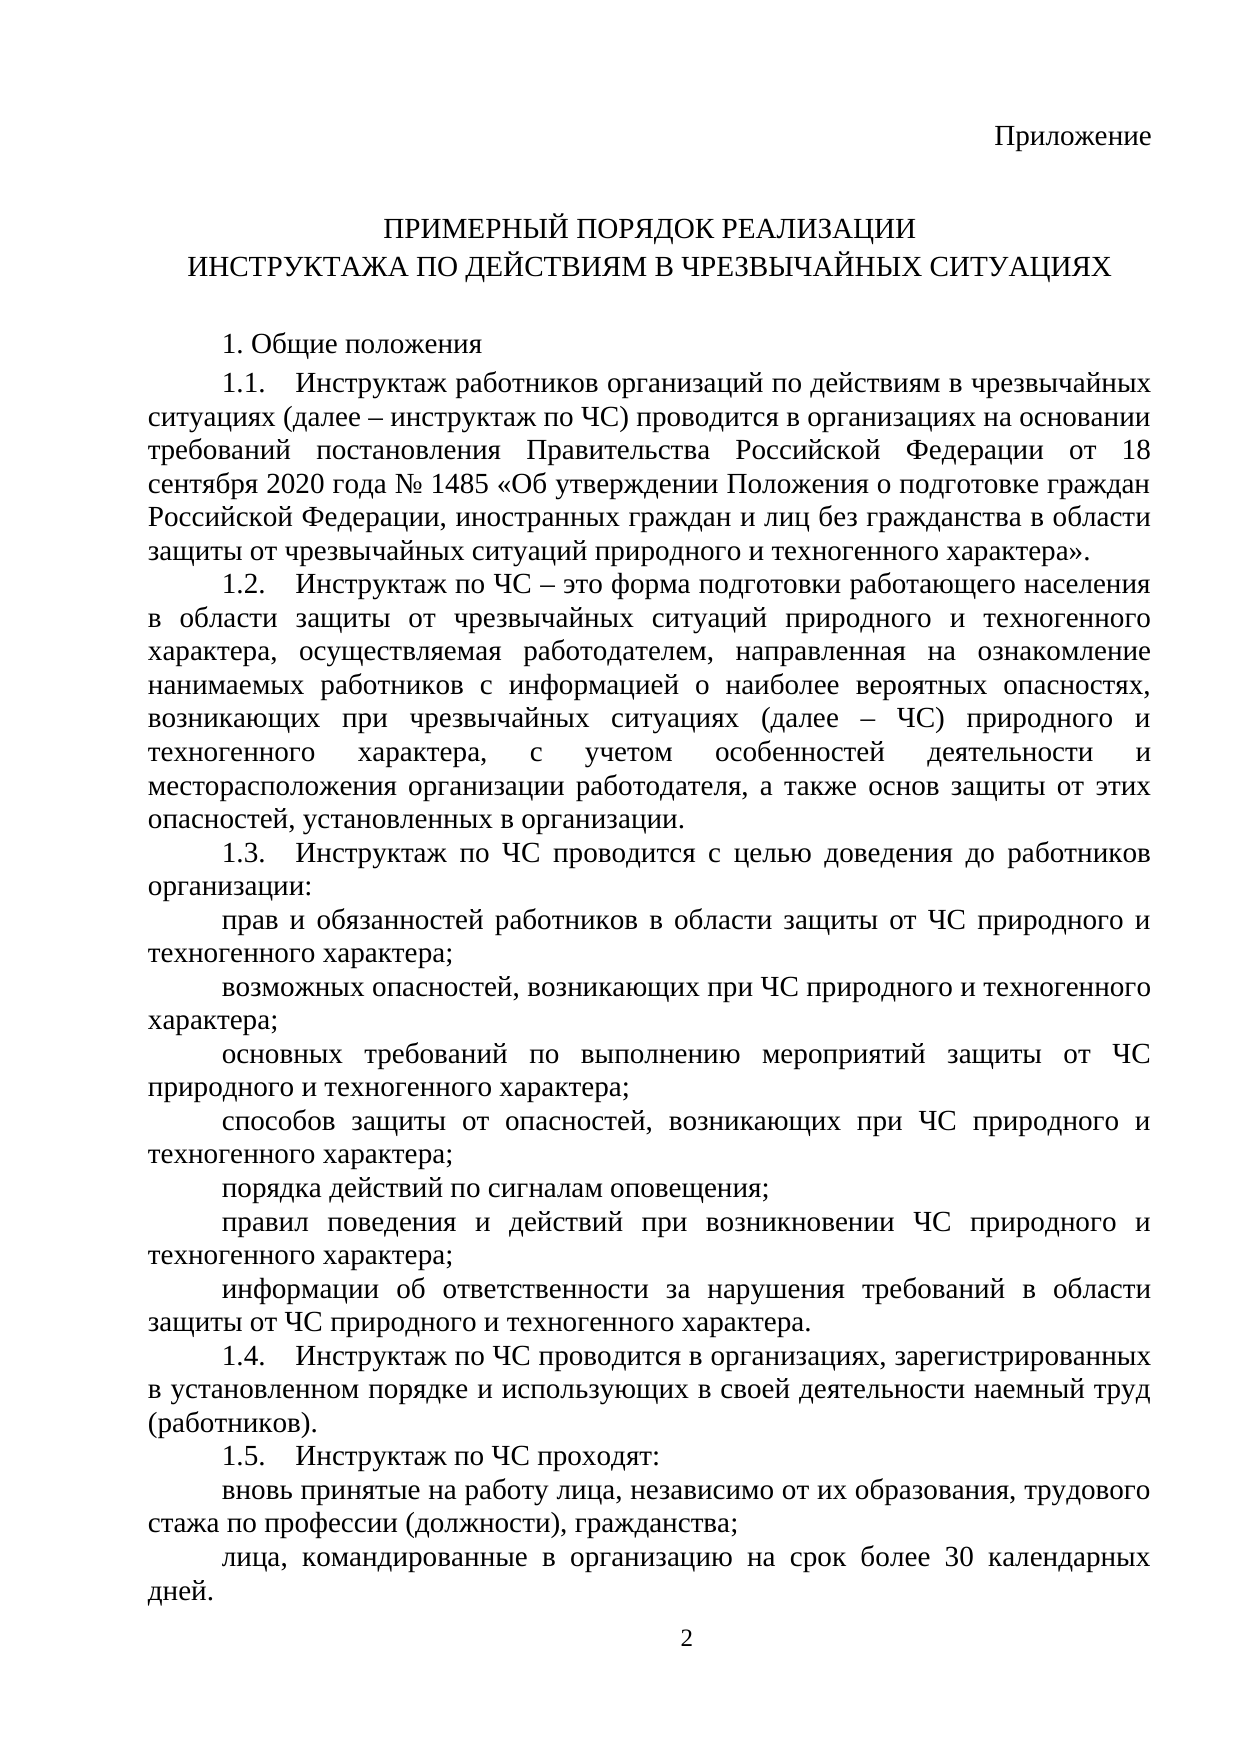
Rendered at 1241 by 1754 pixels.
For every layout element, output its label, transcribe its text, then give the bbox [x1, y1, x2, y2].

list вновь принятые на работу лица, независимо от их образования, трудового стажа по профессии (должности), гражданства; [148, 1472, 1152, 1539]
list Приложение [797, 118, 1152, 152]
list возможных опасностей, возникающих при ЧС природного и техногенного характера; [148, 969, 1152, 1036]
list Инструктаж работников организаций по действиям в чрезвычайных ситуациях (далее – инструктаж по ЧС) проводится в организациях на основании требований постановления Правительства Российской Федерации от 18 сентября 2020 года № 1485 «Об утверждении Положения о подготовке граждан Российской Федерации, иностранных граждан и лиц без гражданства в области защиты от чрезвычайных ситуаций природного и техногенного характера». [148, 365, 1152, 566]
list правил поведения и действий при возникновении ЧС природного и техногенного характера; [148, 1204, 1152, 1271]
list Инструктаж по ЧС проводится с целью доведения до работников организации: [148, 835, 1152, 902]
list способов защиты от опасностей, возникающих при ЧС природного и техногенного характера; [148, 1103, 1152, 1170]
text ИНСТРУКТАЖА ПО ДЕЙСТВИЯМ В ЧРЕЗВЫЧАЙНЫХ СИТУАЦИЯХ [148, 249, 1152, 283]
list порядка действий по сигналам оповещения; [148, 1170, 1152, 1204]
list лица, командированные в организацию на срок более 30 календарных дней. [148, 1539, 1152, 1606]
list Инструктаж по ЧС проходят: [148, 1438, 1152, 1472]
text 1. Общие положения [148, 327, 1152, 360]
list Инструктаж по ЧС – это форма подготовки работающего населения в области защиты от чрезвычайных ситуаций природного и техногенного характера, осуществляемая работодателем, направленная на ознакомление нанимаемых работников с информацией о наиболее вероятных опасностях, возникающих при чрезвычайных ситуациях (далее – ЧС) природного и техногенного характера, с учетом особенностей деятельности и месторасположения организации работодателя, а также основ защиты от этих опасностей, установленных в организации. [148, 566, 1152, 835]
list Инструктаж по ЧС проводится в организациях, зарегистрированных в установленном порядке и использующих в своей деятельности наемный труд (работников). [148, 1338, 1152, 1438]
list основных требований по выполнению мероприятий защиты от ЧС природного и техногенного характера; [148, 1036, 1152, 1103]
list прав и обязанностей работников в области защиты от ЧС природного и техногенного характера; [148, 902, 1152, 969]
list информации об ответственности за нарушения требований в области защиты от ЧС природного и техногенного характера. [148, 1271, 1152, 1338]
text ПРИМЕРНЫЙ ПОРЯДОК РЕАЛИЗАЦИИ [148, 211, 1152, 244]
